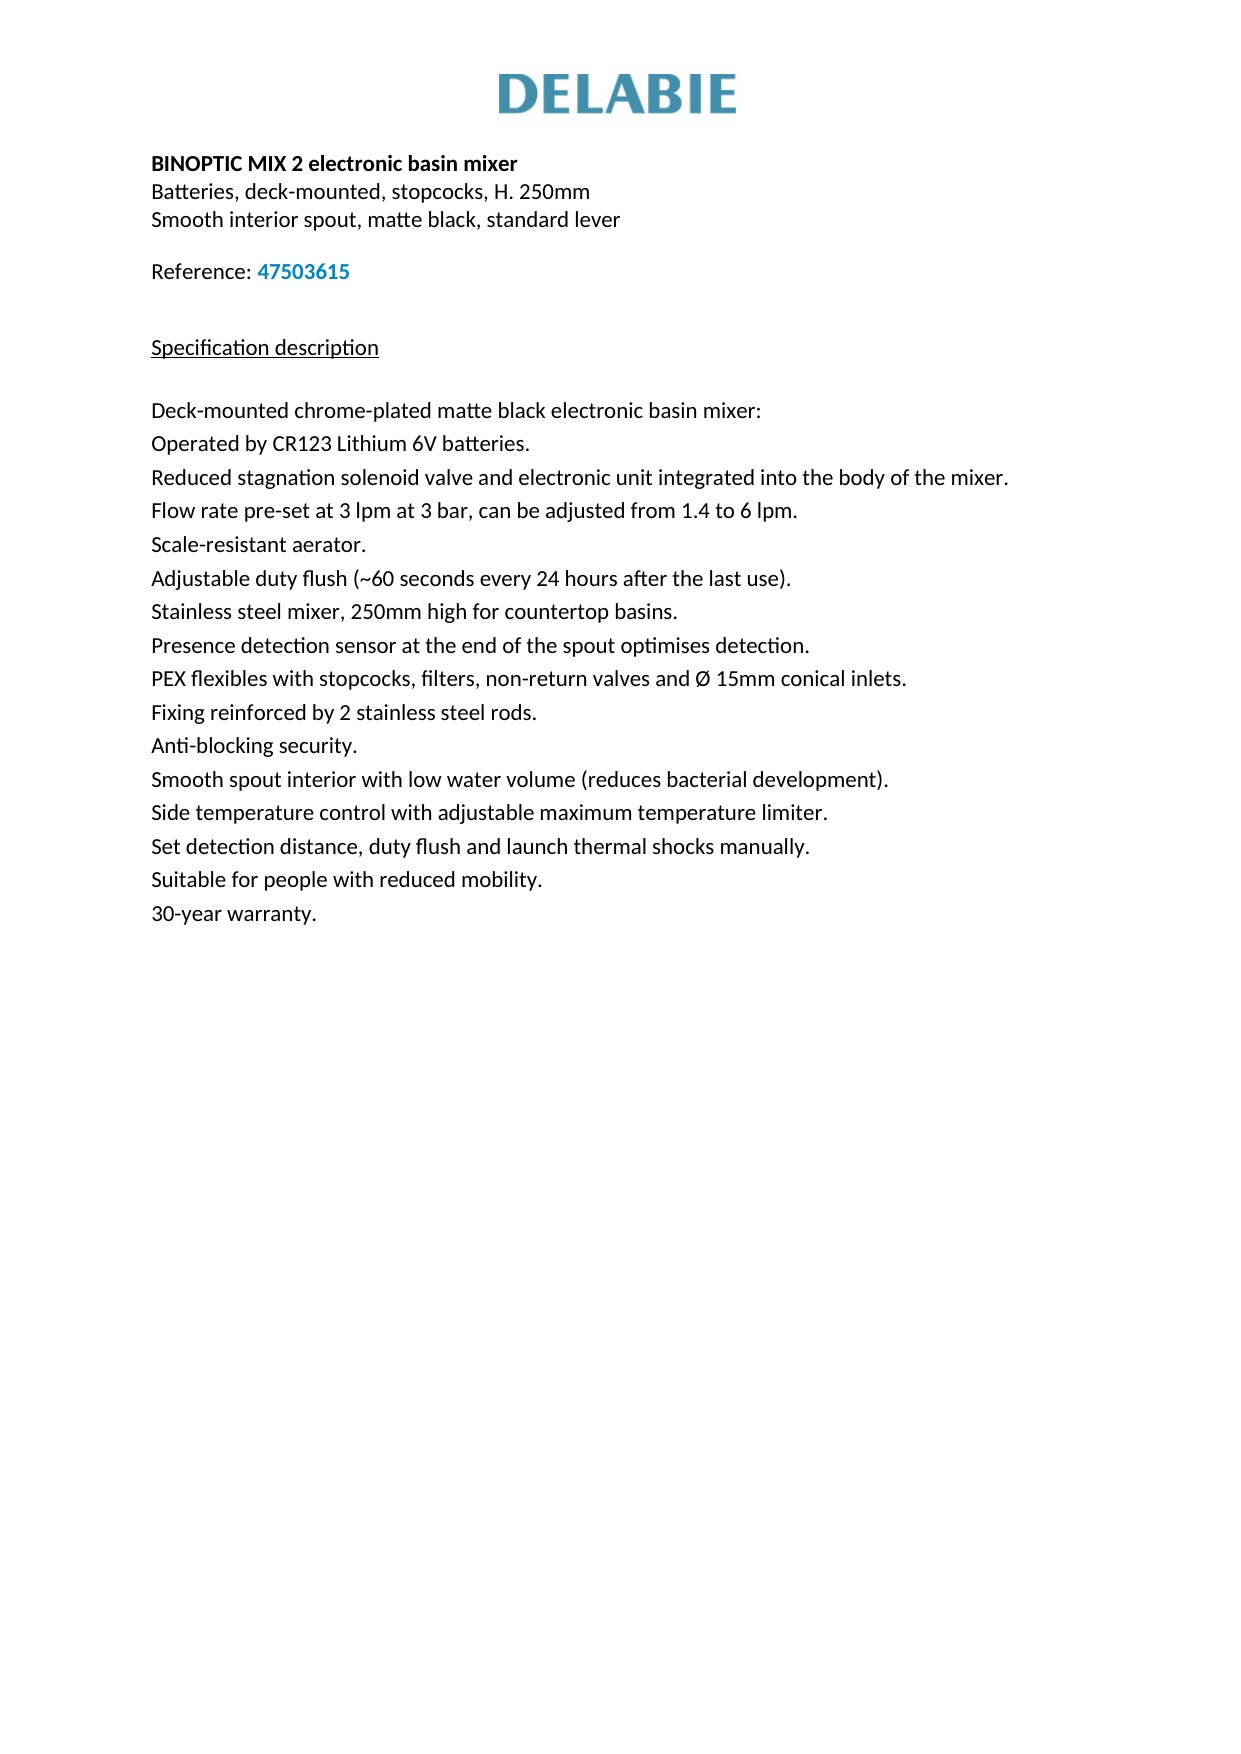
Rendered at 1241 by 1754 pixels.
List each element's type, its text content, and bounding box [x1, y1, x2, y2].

text Reduced stagnation solenoid valve and electronic unit integrated into the body of the mixer. [151, 463, 1084, 491]
text Side temperature control with adjustable maximum temperature limiter. [151, 798, 1084, 827]
text Fixing reinforced by 2 stainless steel rods. [151, 698, 1084, 726]
text Deck-mounted chrome-plated matte black electronic basin mixer: [151, 396, 1084, 424]
text Presence detection sensor at the end of the spout optimises detection. [151, 631, 1084, 659]
text Suitable for people with reduced mobility. [151, 866, 1084, 894]
text 30-year warranty. [151, 899, 1084, 927]
picture [497, 74, 738, 114]
text PEX flexibles with stopcocks, filters, non-return valves and Ø 15mm conical inlets. [151, 664, 1084, 692]
text Stainless steel mixer, 250mm high for countertop basins. [151, 597, 1084, 625]
text Set detection distance, duty flush and launch thermal shocks manually. [151, 832, 1084, 860]
text BINOPTIC MIX 2 electronic basin mixer [151, 149, 1084, 177]
text Adjustable duty flush (~60 seconds every 24 hours after the last use). [151, 564, 1084, 592]
text Specification description [151, 333, 1084, 361]
text Flow rate pre-set at 3 lpm at 3 bar, can be adjusted from 1.4 to 6 lpm. [151, 497, 1084, 525]
text Anti-blocking security. [151, 731, 1084, 759]
text Reference: 47503615 [151, 257, 1084, 285]
text Batteries, deck-mounted, stopcocks, H. 250mm [151, 177, 1084, 205]
text Smooth spout interior with low water volume (reduces bacterial development). [151, 765, 1084, 793]
text Scale-resistant aerator. [151, 530, 1084, 558]
text Smooth interior spout, matte black, standard lever [151, 205, 1084, 233]
text Operated by CR123 Lithium 6V batteries. [151, 429, 1084, 458]
